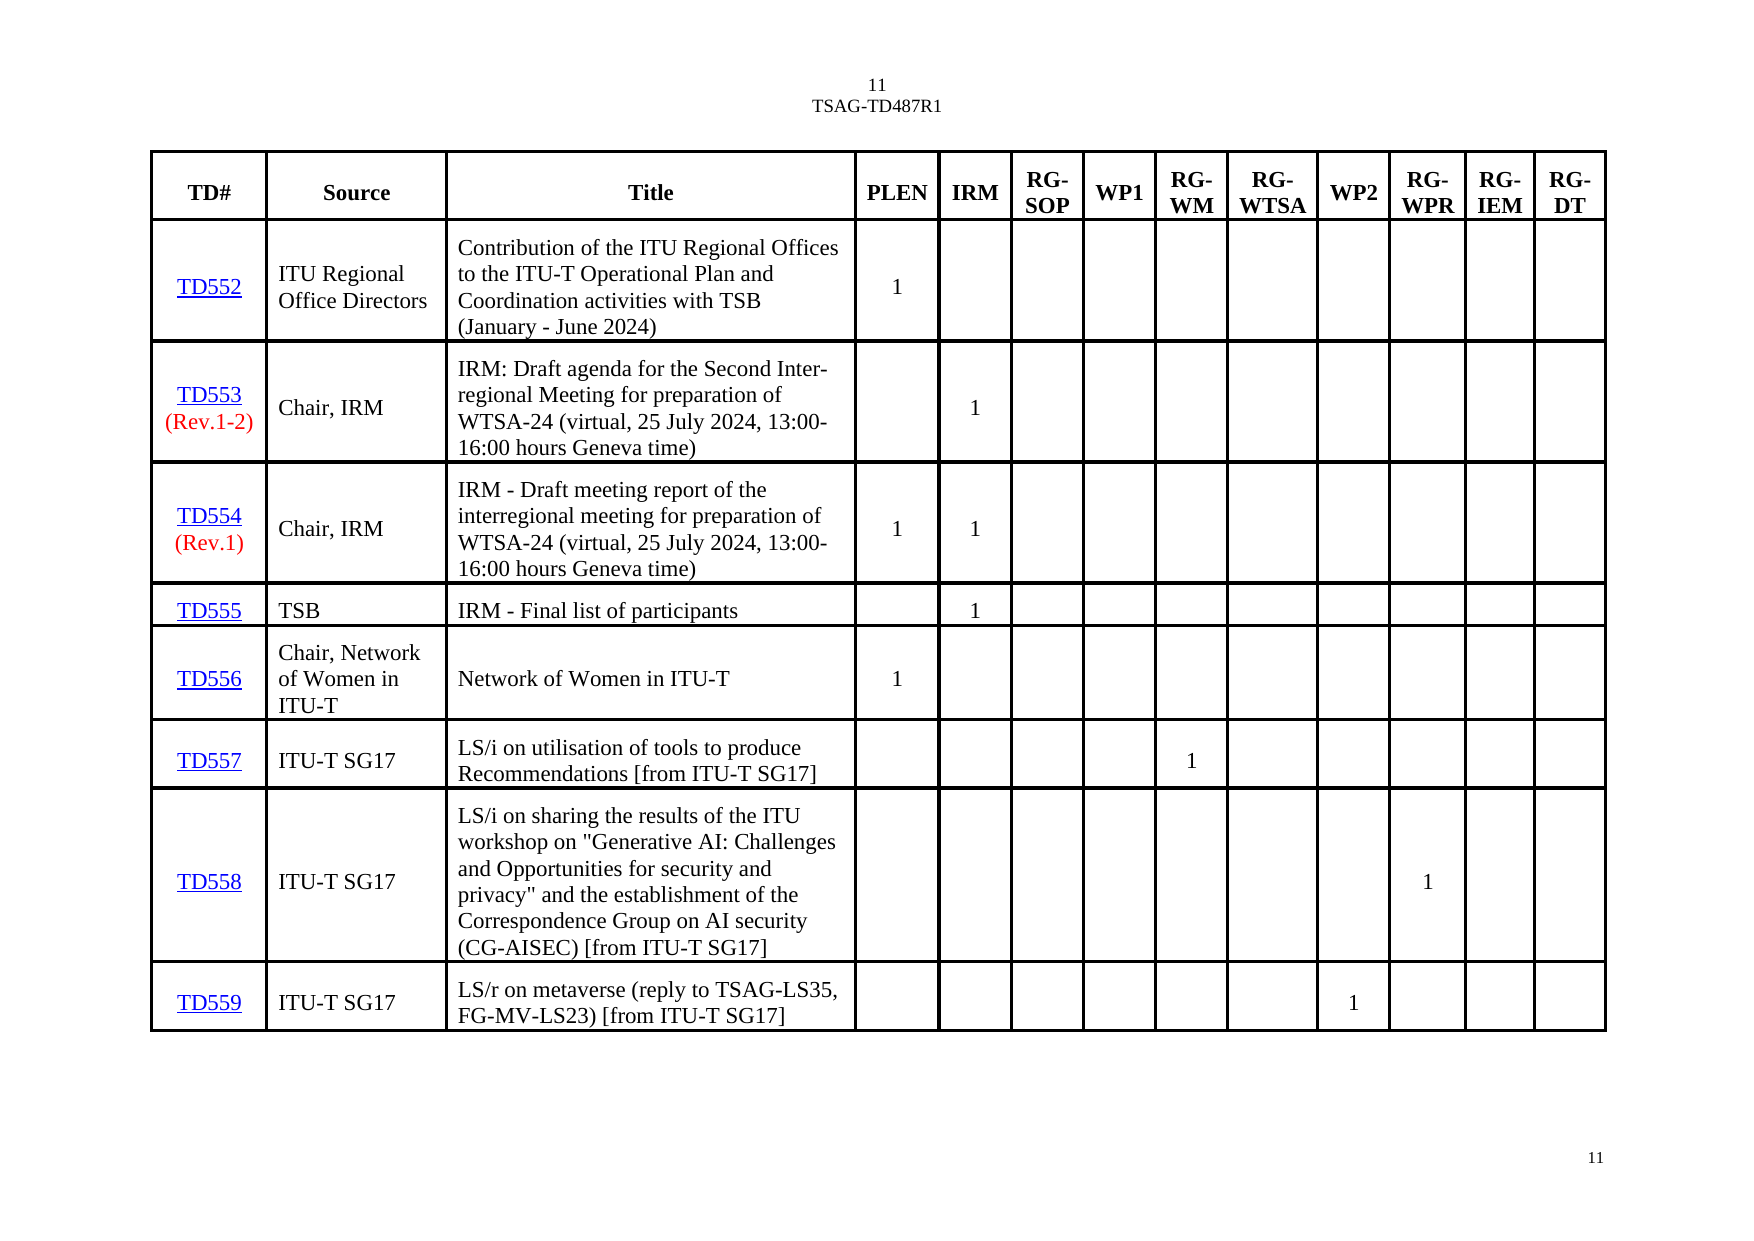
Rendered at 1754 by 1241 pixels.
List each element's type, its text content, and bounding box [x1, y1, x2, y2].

table_cell [1157, 790, 1226, 960]
table_cell [1157, 627, 1226, 718]
table_cell IRM: Draft agenda for the Second Inter-regional Meeting for preparation of WTSA-24 (virtual, 25 July 2024, 13:00-16:00 hours Geneva time) [448, 343, 854, 460]
table_cell [1467, 464, 1533, 581]
table_header RG-WM [1157, 153, 1226, 218]
table_cell 1 [1157, 721, 1226, 786]
table_cell [1536, 343, 1604, 460]
table_cell LS/r on metaverse (reply to TSAG-LS35, FG-MV-LS23) [from ITU-T SG17] [448, 963, 854, 1028]
table_cell Contribution of the ITU Regional Offices to the ITU-T Operational Plan and Coordination activities with TSB (January - June 2024) [448, 221, 854, 339]
table_cell 1 [941, 343, 1010, 460]
table_cell [1467, 343, 1533, 460]
table_cell [1536, 721, 1604, 786]
table_cell [1391, 221, 1464, 339]
table_cell [1229, 343, 1316, 460]
table_cell [1085, 721, 1154, 786]
table_cell [1013, 221, 1082, 339]
table_cell [857, 343, 937, 460]
table_cell [1085, 221, 1154, 339]
table_cell TD557 [153, 721, 265, 786]
table_cell Chair, IRM [268, 464, 445, 581]
table_cell [941, 221, 1010, 339]
table_header PLEN [857, 153, 937, 218]
table_cell [1085, 343, 1154, 460]
table_cell [1536, 627, 1604, 718]
table_cell [1013, 464, 1082, 581]
table_cell [1319, 585, 1388, 623]
table_cell TD556 [153, 627, 265, 718]
table_cell Network of Women in ITU-T [448, 627, 854, 718]
table_header RG-WPR [1391, 153, 1464, 218]
table_cell [1319, 464, 1388, 581]
table_cell [1536, 585, 1604, 623]
table_cell [1013, 585, 1082, 623]
table_header TD# [153, 153, 265, 218]
table_cell [1229, 464, 1316, 581]
table_cell [1536, 790, 1604, 960]
table_cell LS/i on sharing the results of the ITU workshop on "Generative AI: Challenges and Opportunities for security and privacy" and the establishment of the Correspondence Group on AI security (CG-AISEC) [from ITU-T SG17] [448, 790, 854, 960]
table_cell [1229, 221, 1316, 339]
table_cell [857, 790, 937, 960]
table_cell Chair, IRM [268, 343, 445, 460]
table_header Source [268, 153, 445, 218]
table_cell [1467, 963, 1533, 1028]
table_cell [1391, 721, 1464, 786]
table_cell [1391, 585, 1464, 623]
table_cell [857, 585, 937, 623]
table_cell TD552 [153, 221, 265, 339]
table_header WP2 [1319, 153, 1388, 218]
table_cell [1157, 343, 1226, 460]
table_cell 1 [857, 464, 937, 581]
table_cell TD559 [153, 963, 265, 1028]
table_cell [1467, 721, 1533, 786]
table_cell [1013, 343, 1082, 460]
table_header RG-SOP [1013, 153, 1082, 218]
table_cell [1229, 790, 1316, 960]
table_cell TD554 (Rev.1) [153, 464, 265, 581]
table_cell [1319, 343, 1388, 460]
table_cell ITU Regional Office Directors [268, 221, 445, 339]
table_cell [1229, 963, 1316, 1028]
table_cell [1229, 585, 1316, 623]
table_cell [1391, 627, 1464, 718]
table_cell [1467, 790, 1533, 960]
table_header RG-IEM [1467, 153, 1533, 218]
table_cell 1 [1391, 790, 1464, 960]
table_cell [1319, 721, 1388, 786]
table_cell TD555 [153, 585, 265, 623]
table_cell [941, 627, 1010, 718]
table_cell [1229, 627, 1316, 718]
table_cell [1391, 963, 1464, 1028]
table_cell [1013, 790, 1082, 960]
table_cell 1 [1319, 963, 1388, 1028]
table_cell [1536, 963, 1604, 1028]
table_cell IRM - Final list of participants [448, 585, 854, 623]
table_cell ITU-T SG17 [268, 963, 445, 1028]
table_cell [1157, 464, 1226, 581]
table_cell [1157, 221, 1226, 339]
table_cell [1391, 343, 1464, 460]
table_cell [1157, 963, 1226, 1028]
table_cell [1157, 585, 1226, 623]
table_header RG-WTSA [1229, 153, 1316, 218]
table_cell [1085, 963, 1154, 1028]
table_cell [1319, 221, 1388, 339]
table_cell [1013, 627, 1082, 718]
table_cell Chair, Network of Women in ITU-T [268, 627, 445, 718]
table_cell [1085, 790, 1154, 960]
table_cell [1085, 627, 1154, 718]
table_cell [941, 790, 1010, 960]
table_cell 1 [941, 585, 1010, 623]
table_cell 1 [941, 464, 1010, 581]
table_cell [1013, 963, 1082, 1028]
table_cell [1467, 585, 1533, 623]
table_header RG-DT [1536, 153, 1604, 218]
table_cell IRM - Draft meeting report of the interregional meeting for preparation of WTSA-24 (virtual, 25 July 2024, 13:00-16:00 hours Geneva time) [448, 464, 854, 581]
table_header WP1 [1085, 153, 1154, 218]
table_cell [1229, 721, 1316, 786]
table_cell [1319, 790, 1388, 960]
table_cell [1391, 464, 1464, 581]
table_cell [1085, 464, 1154, 581]
table_cell TD558 [153, 790, 265, 960]
table_header IRM [941, 153, 1010, 218]
table_cell [1085, 585, 1154, 623]
table_cell [941, 721, 1010, 786]
table_cell [1536, 221, 1604, 339]
table_cell TD553 (Rev.1-2) [153, 343, 265, 460]
table_header Title [448, 153, 854, 218]
table_cell [1536, 464, 1604, 581]
table_cell [857, 963, 937, 1028]
table_cell ITU-T SG17 [268, 721, 445, 786]
table_cell [1467, 221, 1533, 339]
table_cell [941, 963, 1010, 1028]
table_cell [857, 721, 937, 786]
table_cell [1013, 721, 1082, 786]
table_cell [1467, 627, 1533, 718]
table_cell 1 [857, 627, 937, 718]
table_cell ITU-T SG17 [268, 790, 445, 960]
table_cell TSB [268, 585, 445, 623]
table_cell [1319, 627, 1388, 718]
table_cell 1 [857, 221, 937, 339]
table_cell LS/i on utilisation of tools to produce Recommendations [from ITU-T SG17] [448, 721, 854, 786]
